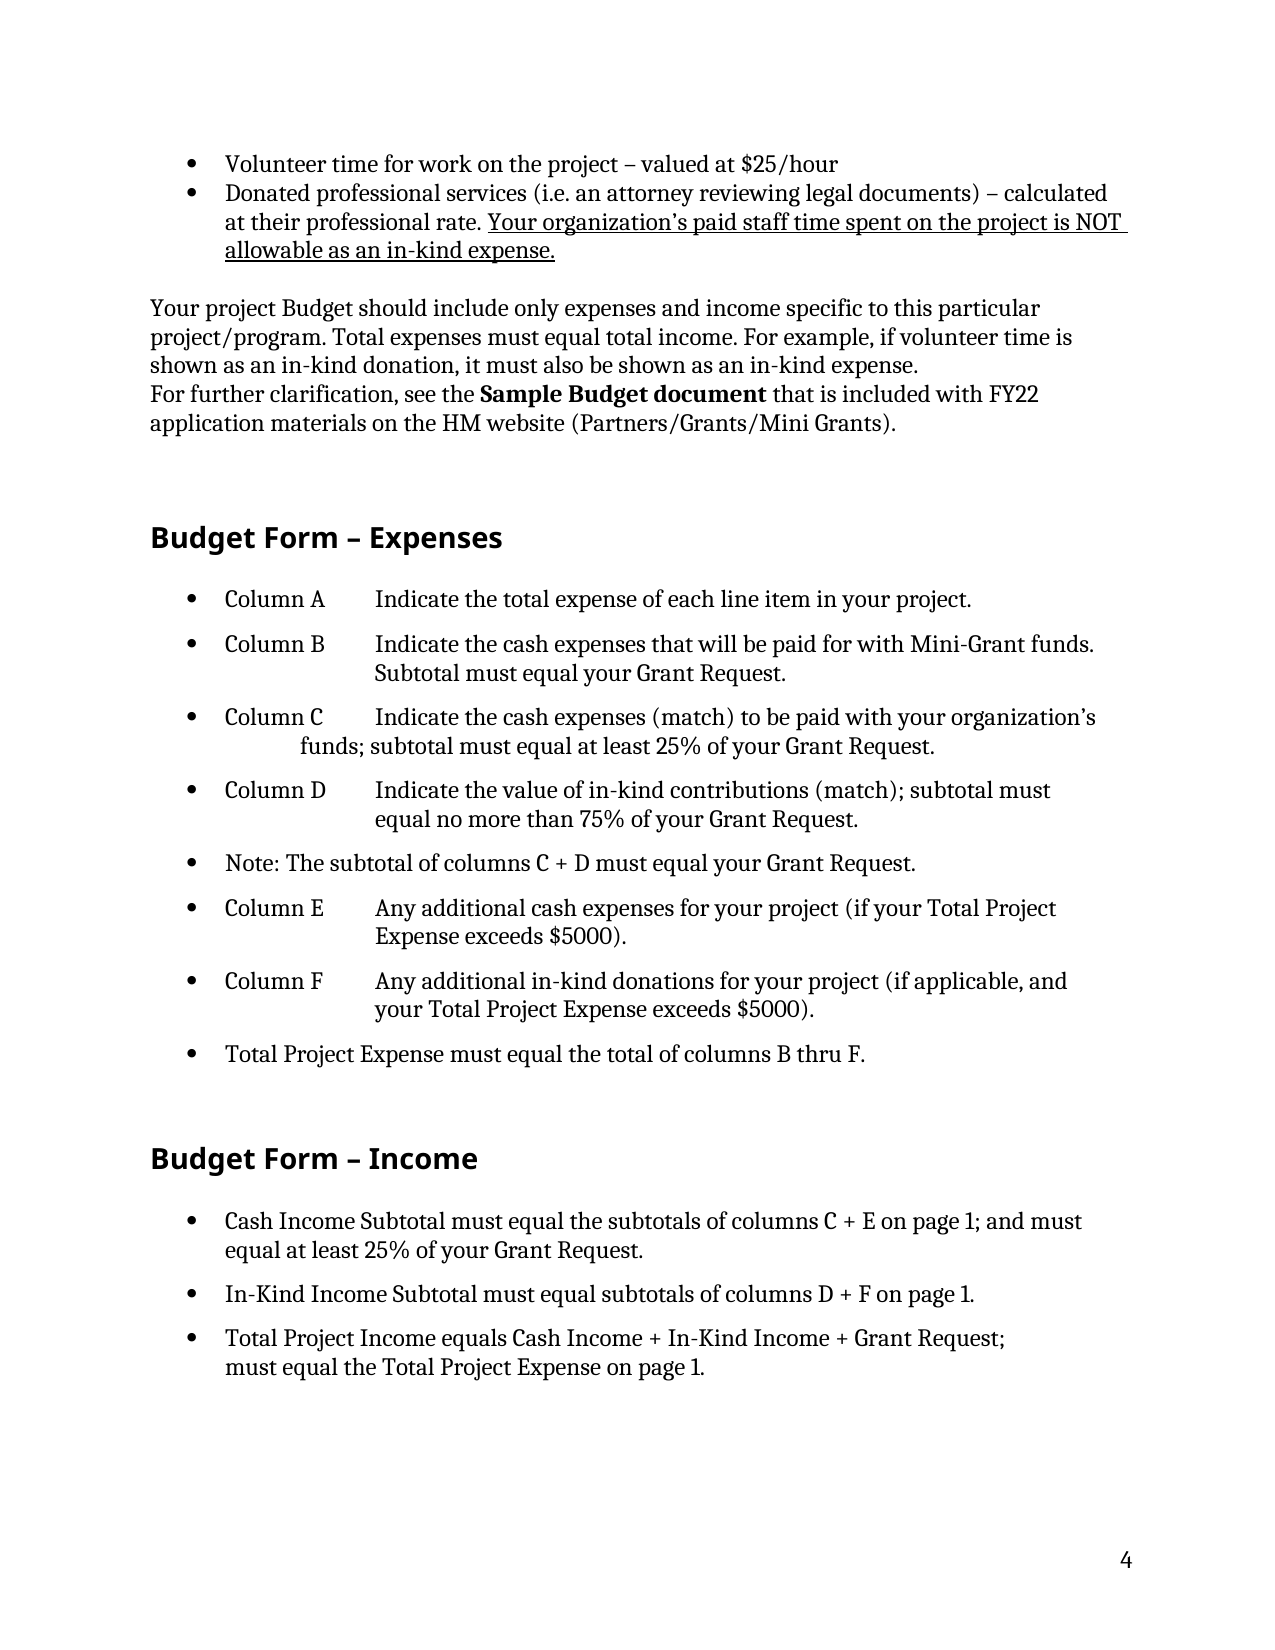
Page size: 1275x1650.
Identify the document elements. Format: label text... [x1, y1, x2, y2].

text Budget Form – Expenses [150, 517, 1132, 557]
list Note: The subtotal of columns C + D must equal your Grant Request. [187, 849, 1132, 878]
list Column A Indicate the total expense of each line item in your project. [187, 585, 1132, 614]
list Volunteer time for work on the project – valued at $25/hour [187, 150, 1132, 179]
list Donated professional services (i.e. an attorney reviewing legal documents) – calculated at their professional rate. Your organization’s paid staff time spent on the project is NOT allowable as an in-kind expense. [187, 179, 1132, 265]
list Column E Any additional cash expenses for your project (if your Total Project [187, 893, 1132, 922]
text For further clarification, see the Sample Budget document that is included with FY22 application materials on the HM website (Partners/Grants/Mini Grants). [150, 380, 1132, 437]
list Column B Indicate the cash expenses that will be paid for with Mini-Grant funds. [187, 630, 1132, 658]
text equal no more than 75% of your Grant Request. [300, 805, 1132, 833]
list Cash Income Subtotal must equal the subtotals of columns C + E on page 1; and must equal at least 25% of your Grant Request. [187, 1207, 1132, 1264]
list In-Kind Income Subtotal must equal subtotals of columns D + F on page 1. [187, 1280, 1132, 1309]
text Budget Form – Income [150, 1138, 1132, 1178]
text must equal the Total Project Expense on page 1. [150, 1353, 1132, 1382]
list Column D Indicate the value of in-kind contributions (match); subtotal must [187, 776, 1132, 805]
list Column F Any additional in-kind donations for your project (if applicable, and [187, 967, 1132, 995]
text your Total Project Expense exceeds $5000). [337, 995, 1132, 1024]
list Total Project Income equals Cash Income + In-Kind Income + Grant Request; [187, 1324, 1132, 1353]
list Total Project Expense must equal the total of columns B thru F. [187, 1040, 1132, 1068]
list Column C Indicate the cash expenses (match) to be paid with your organization’s funds; subtotal must equal at least 25% of your Grant Request. [187, 703, 1132, 760]
text Subtotal must equal your Grant Request. [337, 658, 1132, 687]
text Expense exceeds $5000). [337, 922, 1132, 951]
text Your project Budget should include only expenses and income specific to this particular project/program. Total expenses must equal total income. For example, if volunteer time is shown as an in-kind donation, it must also be shown as an in-kind expense. [150, 294, 1132, 380]
